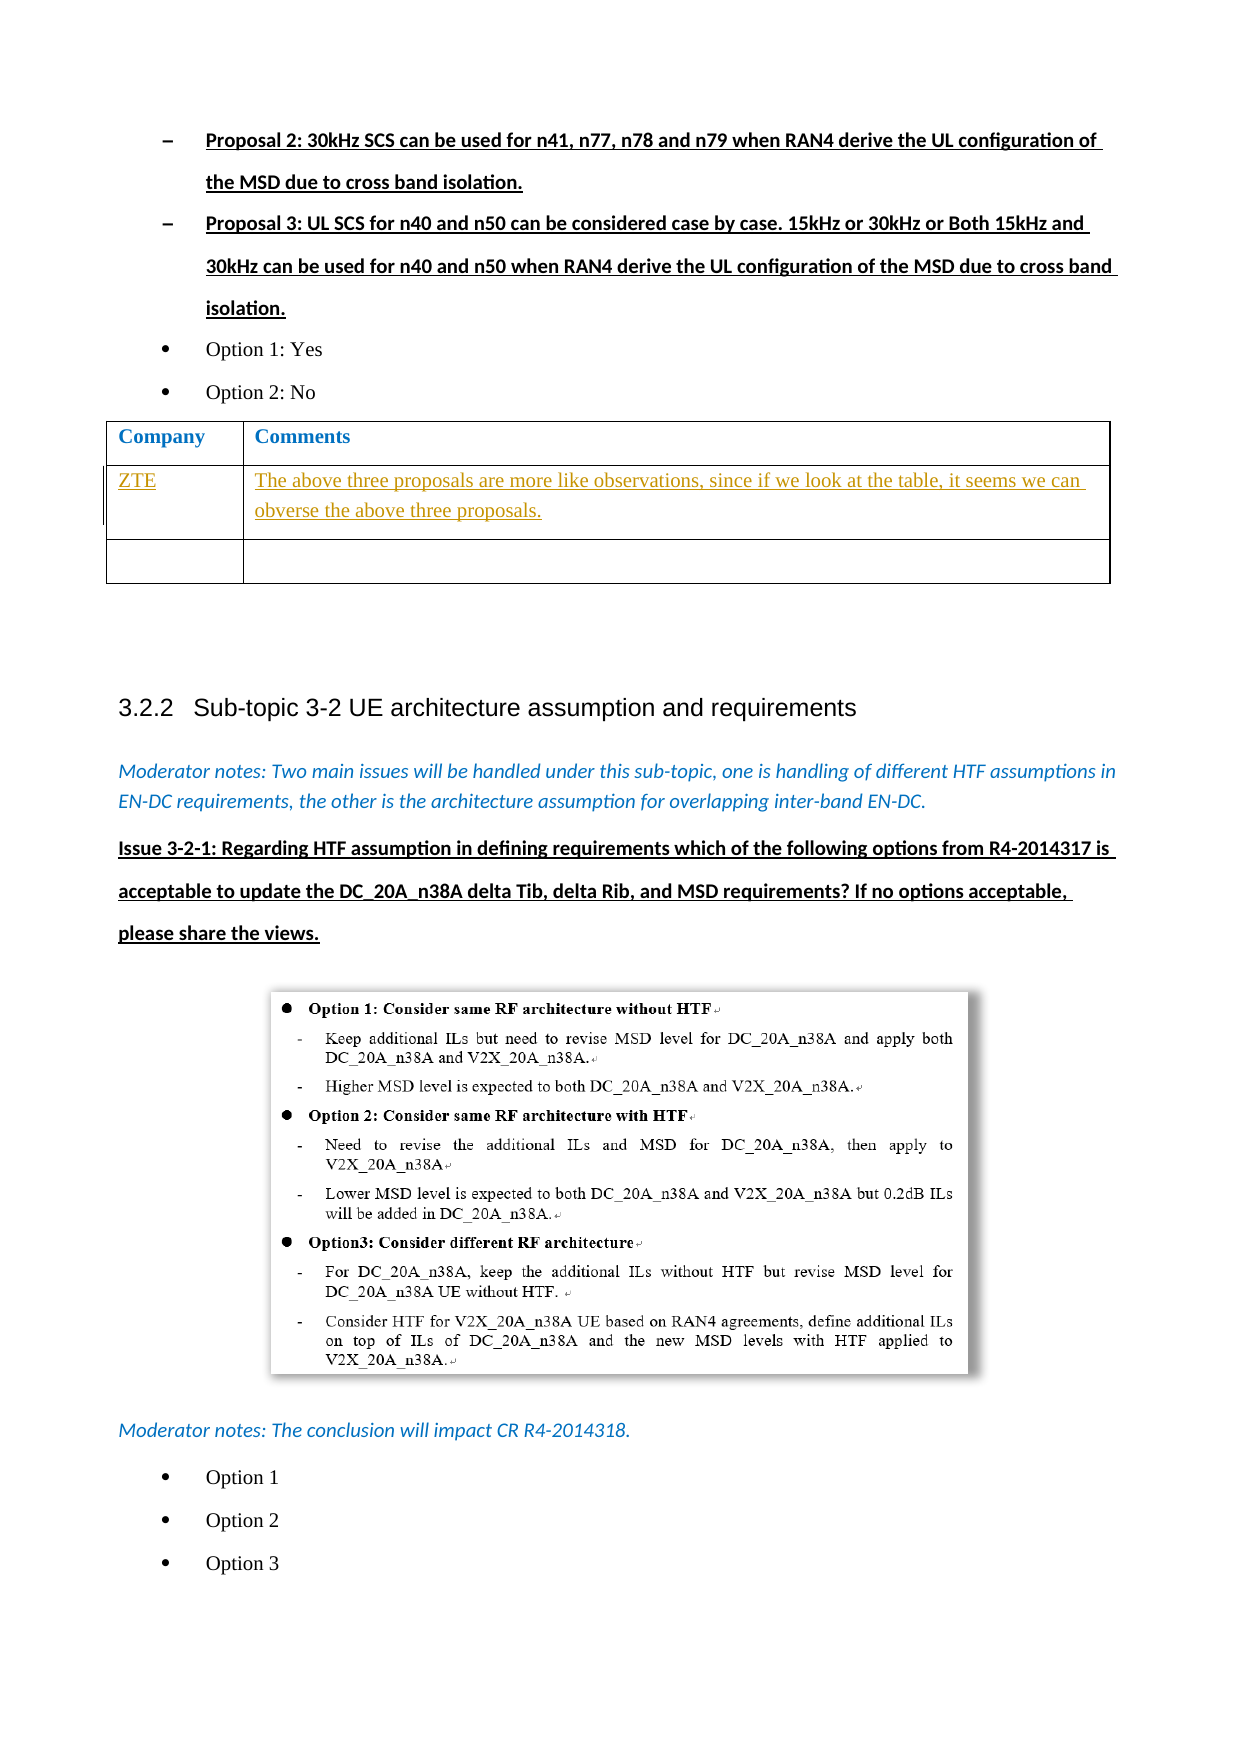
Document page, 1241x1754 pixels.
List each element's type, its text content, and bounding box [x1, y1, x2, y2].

list Option 1 [162, 1463, 1122, 1492]
list Option 1: Yes [162, 335, 1122, 363]
picture [271, 992, 968, 1374]
list Option 2: No [162, 378, 1122, 406]
list Option 2 [162, 1506, 1122, 1534]
text Issue 3-2-1: Regarding HTF assumption in defining requirements which of the following options from R4-2014317 is acceptable to update the DC_20A_n38A delta Tib, delta Rib, and MSD requirements? If no options acceptable, please share the views. [118, 834, 1122, 947]
text Moderator notes: Two main issues will be handled under this sub-topic, one is handling of different HTF assumptions in EN-DC requirements, the other is the architecture assumption for overlapping inter-band EN-DC. [118, 757, 1122, 816]
text Moderator notes: The conclusion will impact CR R4-2014318. [118, 1416, 1122, 1444]
table_cell [244, 540, 1109, 583]
table_cell [244, 466, 1109, 539]
table_cell [107, 466, 243, 539]
list Proposal 2: 30kHz SCS can be used for n41, n77, n78 and n79 when RAN4 derive the UL configuration of the MSD due to cross band isolation. [162, 126, 1122, 196]
list Proposal 3: UL SCS for n40 and n50 can be considered case by case. 15kHz or 30kHz or Both 15kHz and 30kHz can be used for n40 and n50 when RAN4 derive the UL configuration of the MSD due to cross band isolation. [162, 209, 1122, 322]
list Option 3 [162, 1549, 1122, 1577]
table_header Comments [244, 422, 1109, 465]
table_cell [107, 540, 243, 583]
subtitle Sub-topic 3-2 UE architecture assumption and requirements [118, 679, 1122, 736]
table_header Company [107, 422, 243, 465]
